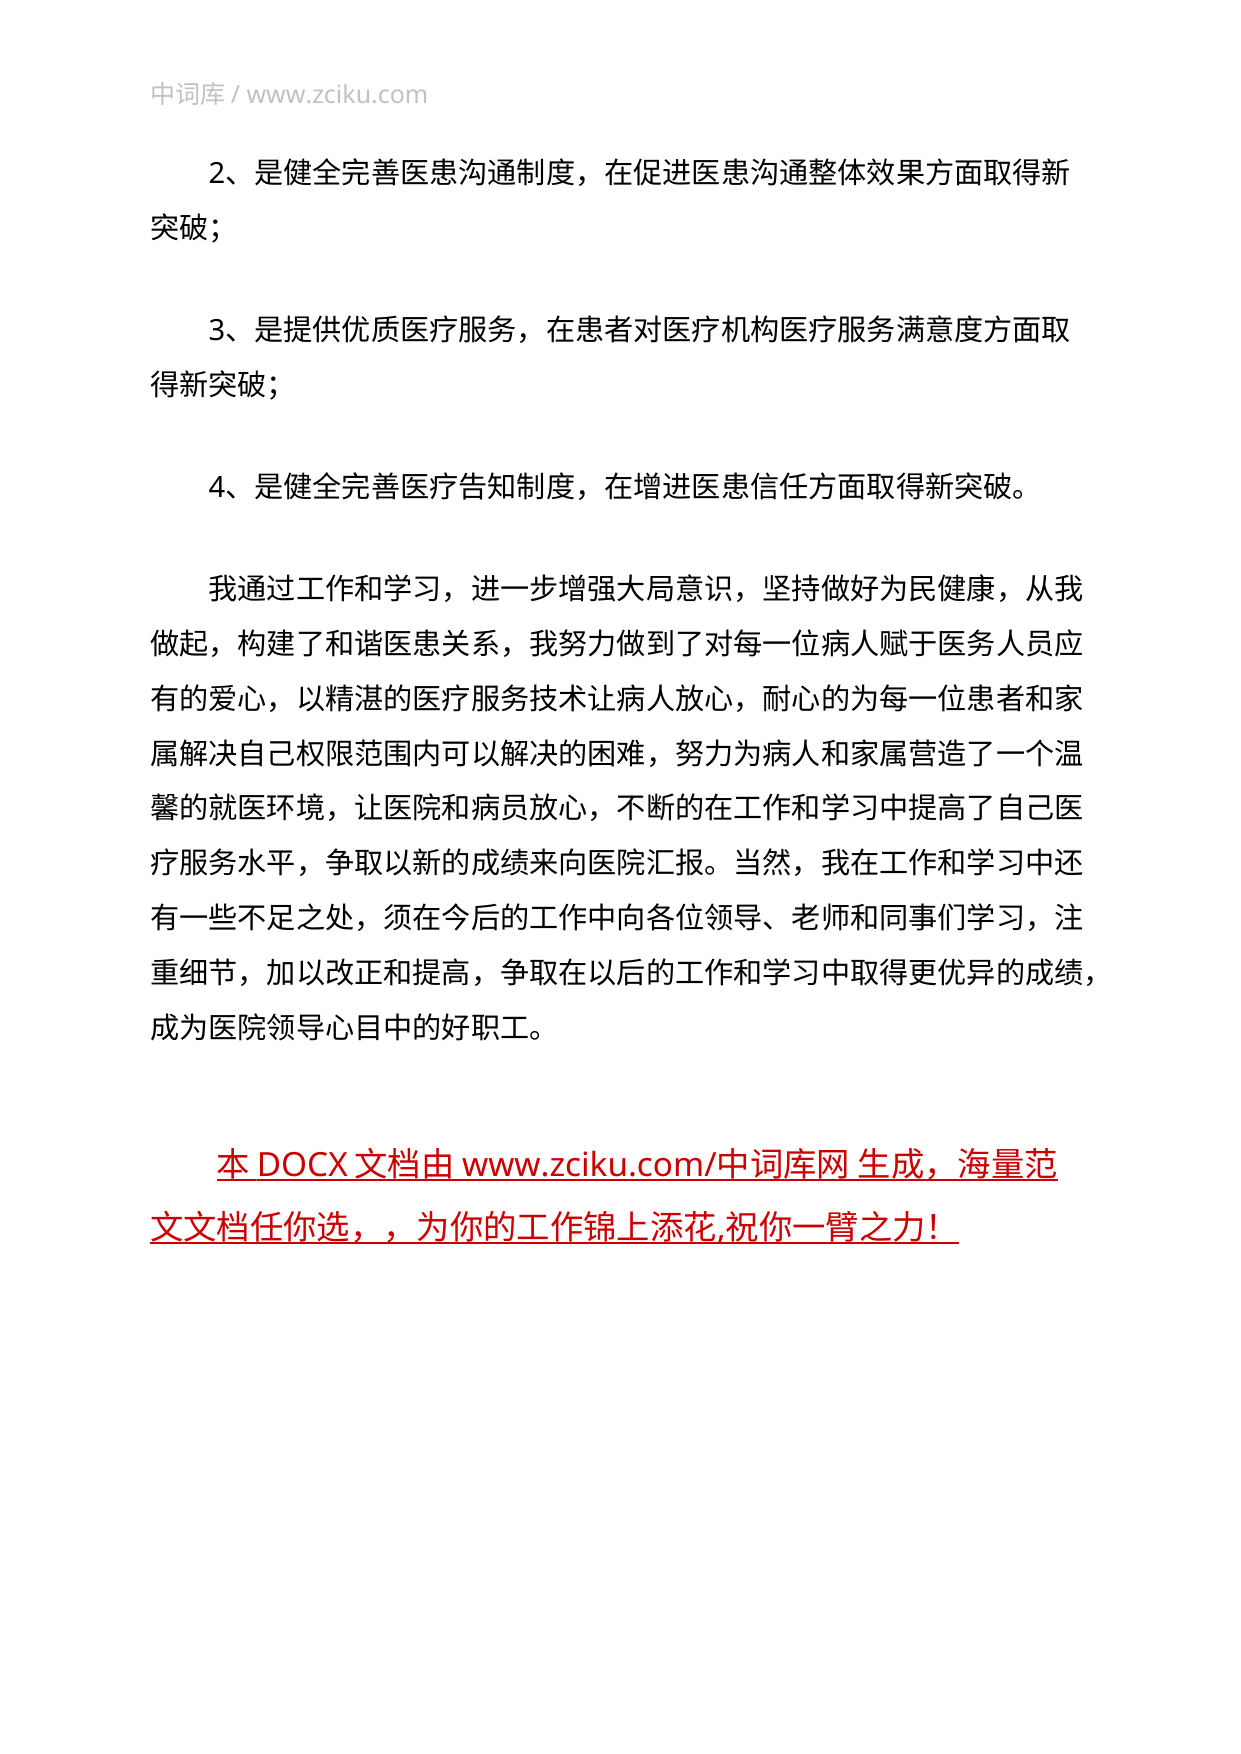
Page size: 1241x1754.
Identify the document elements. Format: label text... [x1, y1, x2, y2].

text 3、是提供优质医疗服务，在患者对医疗机构医疗服务满意度方面取得新突破； [150, 307, 1090, 404]
text 4、是健全完善医疗告知制度，在增进医患信任方面取得新突破。 [150, 463, 1090, 506]
text 2、是健全完善医患沟通制度，在促进医患沟通整体效果方面取得新突破； [150, 150, 1090, 247]
text 我通过工作和学习，进一步增强大局意识，坚持做好为民健康，从我做起，构建了和谐医患关系，我努力做到了对每一位病人赋于医务人员应有的爱心，以精湛的医疗服务技术让病人放心，耐心的为每一位患者和家属解决自己权限范围内可以解决的困难，努力为病人和家属营造了一个温馨的就医环境，让医院和病员放心，不断的在工作和学习中提高了自己医疗服务水平，争取以新的成绩来向医院汇报。当然，我在工作和学习中还有一些不足之处，须在今后的工作中向各位领导、老师和同事们学习，注重细节，加以改正和提高，争取在以后的工作和学习中取得更优异的成绩，成为医院领导心目中的好职工。 [150, 566, 1090, 1047]
text 本DOCX文档由 www.zciku.com/中词库网 生成，海量范文文档任你选，，为你的工作锦上添花,祝你一臂之力！ [150, 1138, 1090, 1249]
